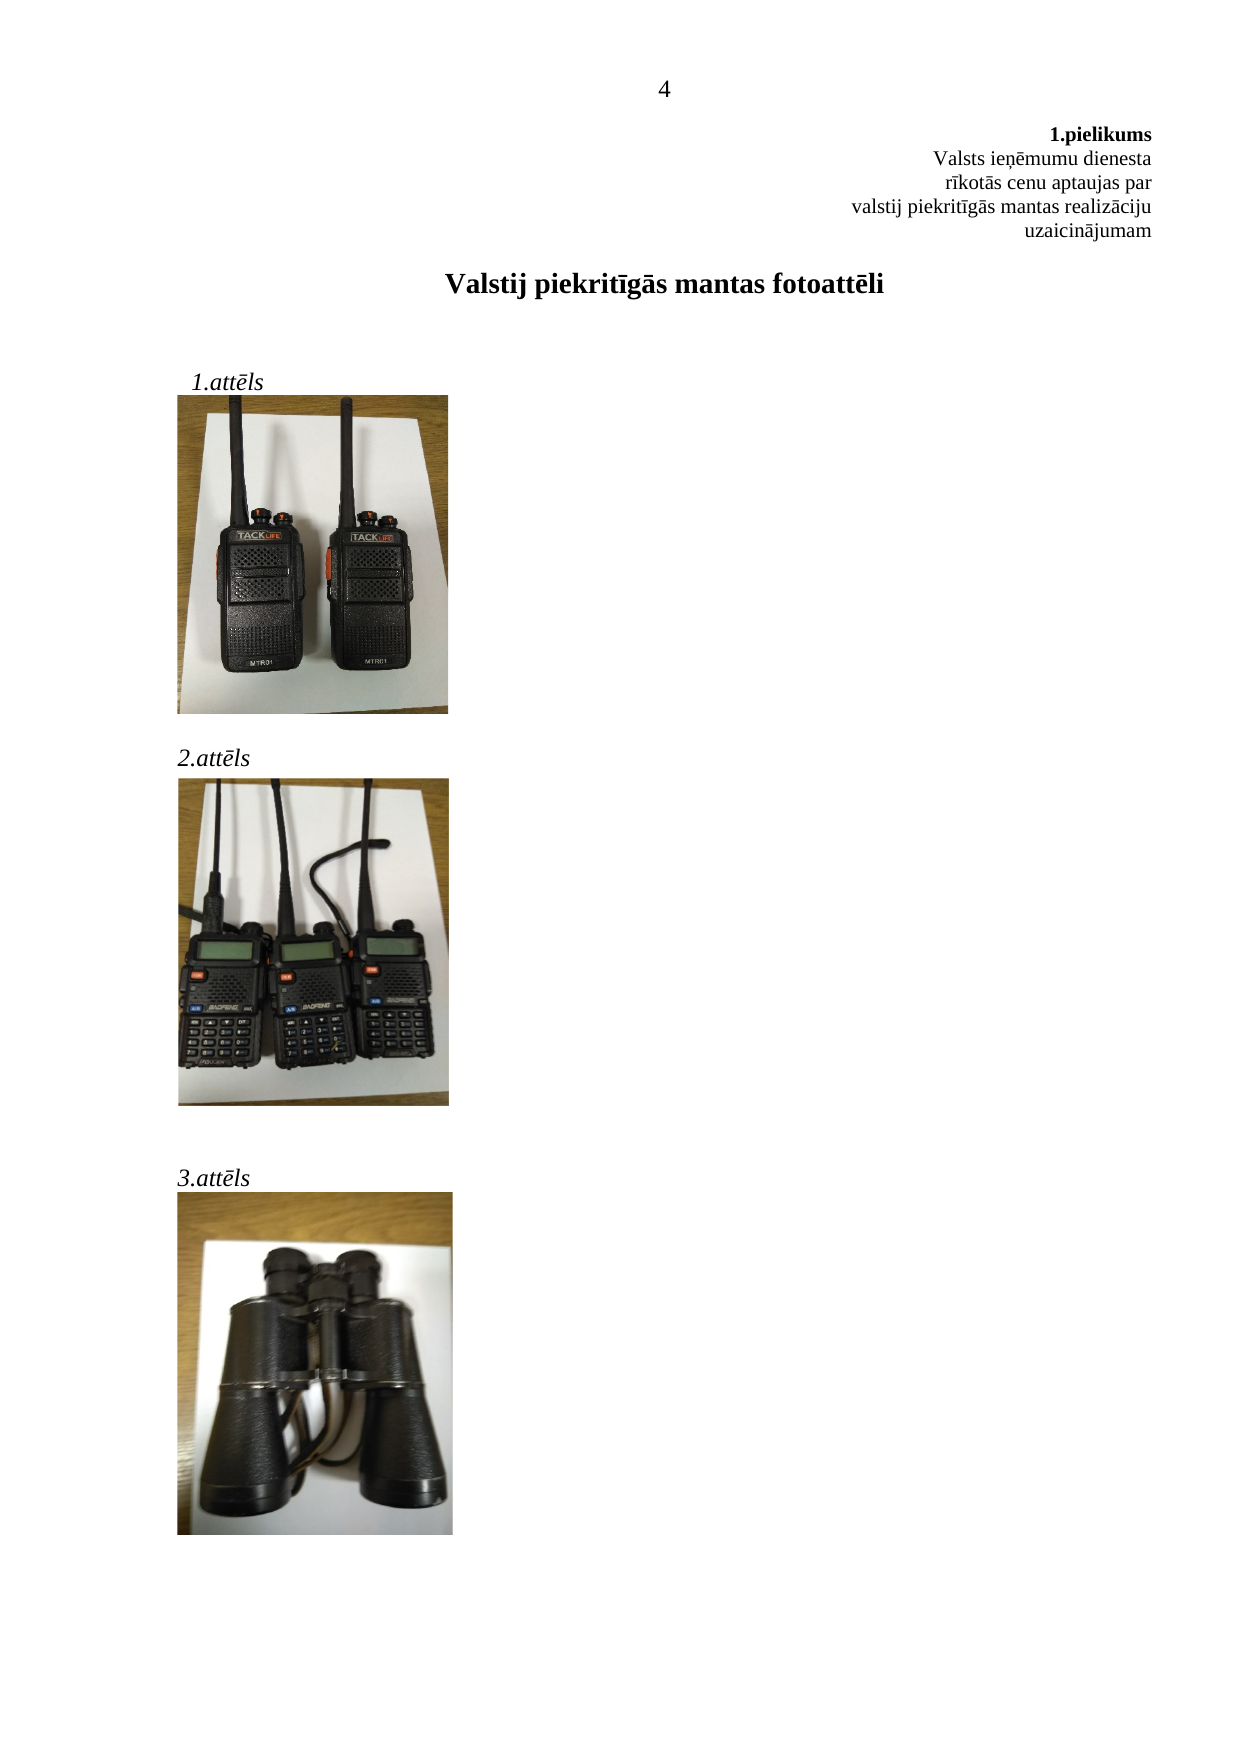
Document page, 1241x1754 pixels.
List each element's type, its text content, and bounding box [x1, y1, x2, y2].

text valstij piekritīgās mantas realizāciju [177, 194, 1152, 218]
picture [177, 1192, 453, 1535]
text rīkotās cenu aptaujas par [177, 170, 1152, 194]
text 1.pielikums [177, 122, 1152, 146]
text 1.attēls [177, 367, 1152, 396]
picture [177, 395, 449, 714]
text Valstij piekritīgās mantas fotoattēli [177, 266, 1152, 300]
text 3.attēls [177, 1163, 1152, 1192]
text uzaicinājumam [177, 218, 1152, 242]
text Valsts ieņēmumu dienesta [177, 146, 1152, 170]
text 2.attēls [177, 743, 1152, 771]
picture [179, 779, 448, 1105]
